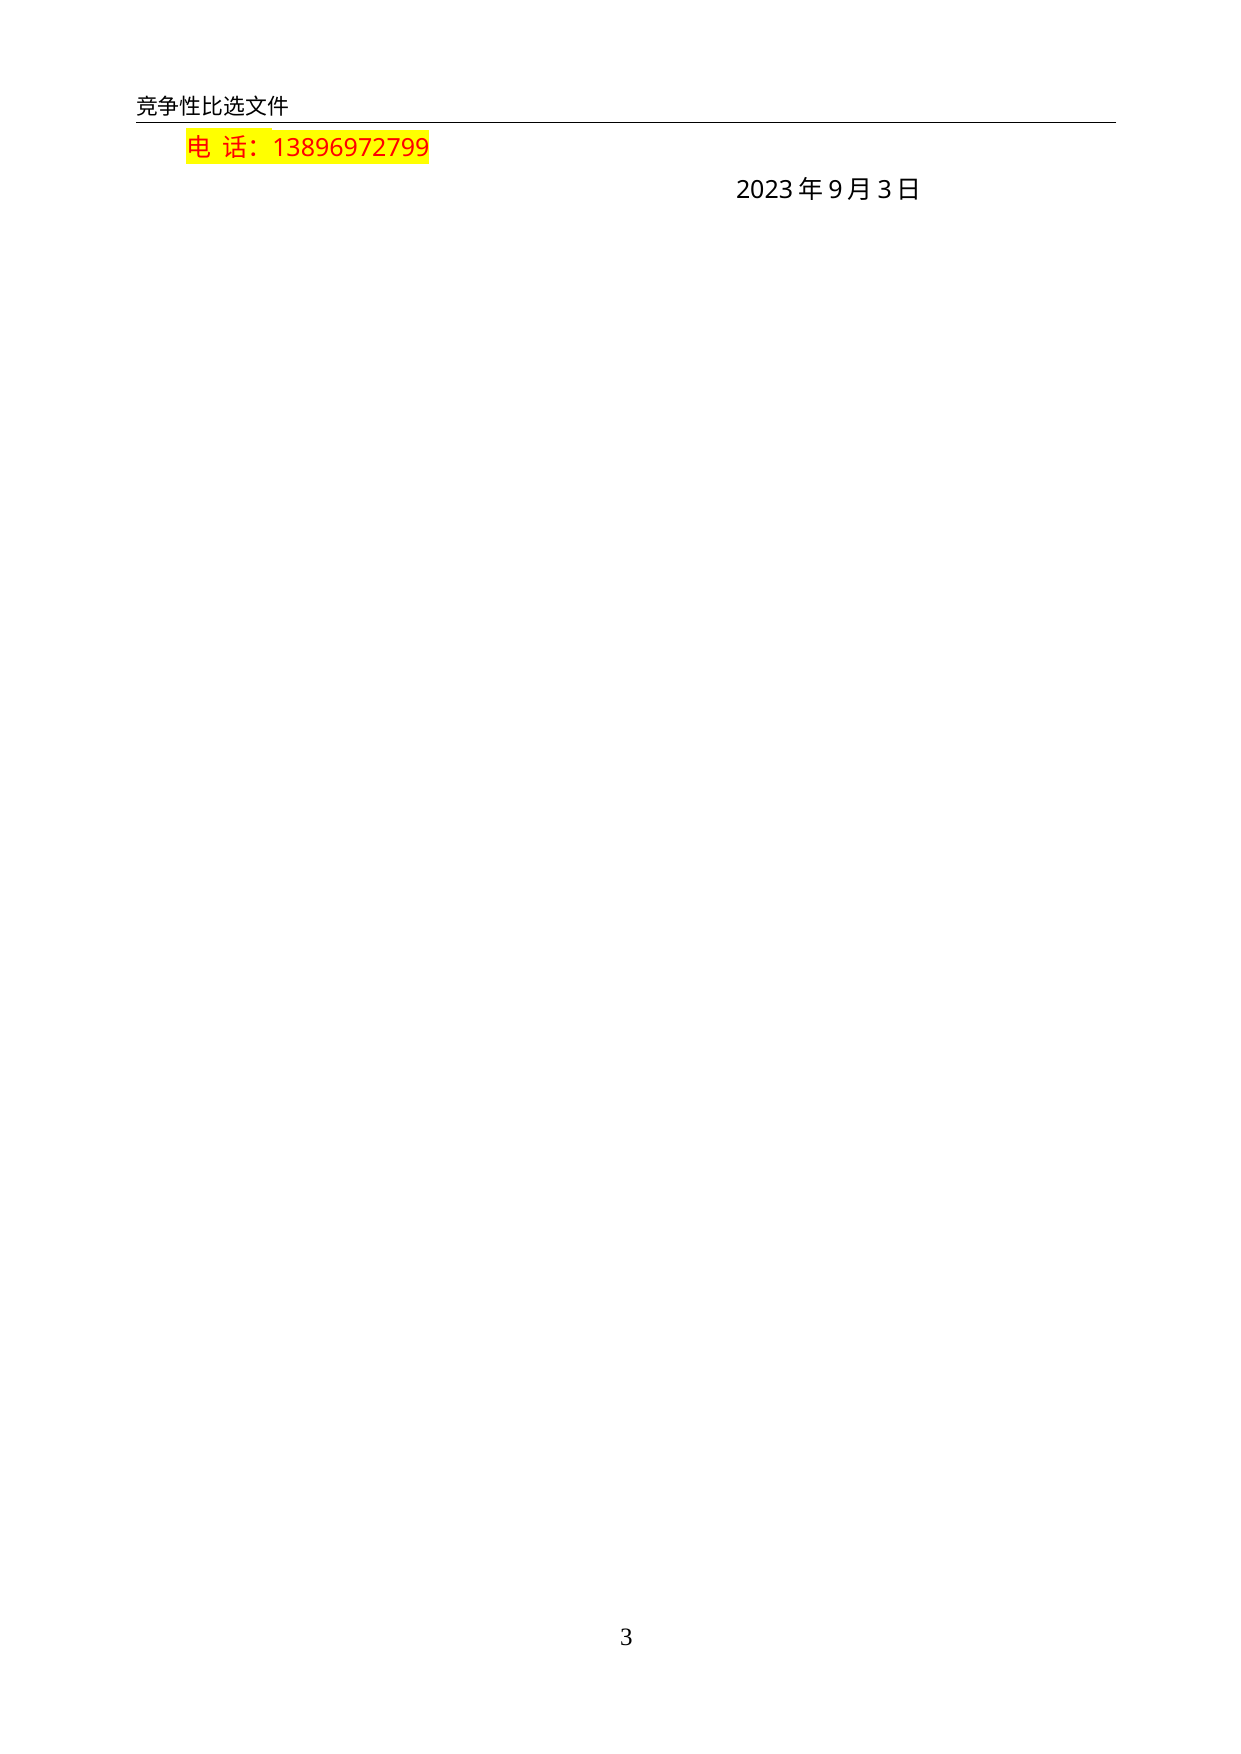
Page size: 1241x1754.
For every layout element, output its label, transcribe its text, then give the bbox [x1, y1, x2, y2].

text 2023年9月3日 [136, 165, 1116, 207]
text 电 话：13896972799 [136, 123, 1116, 165]
